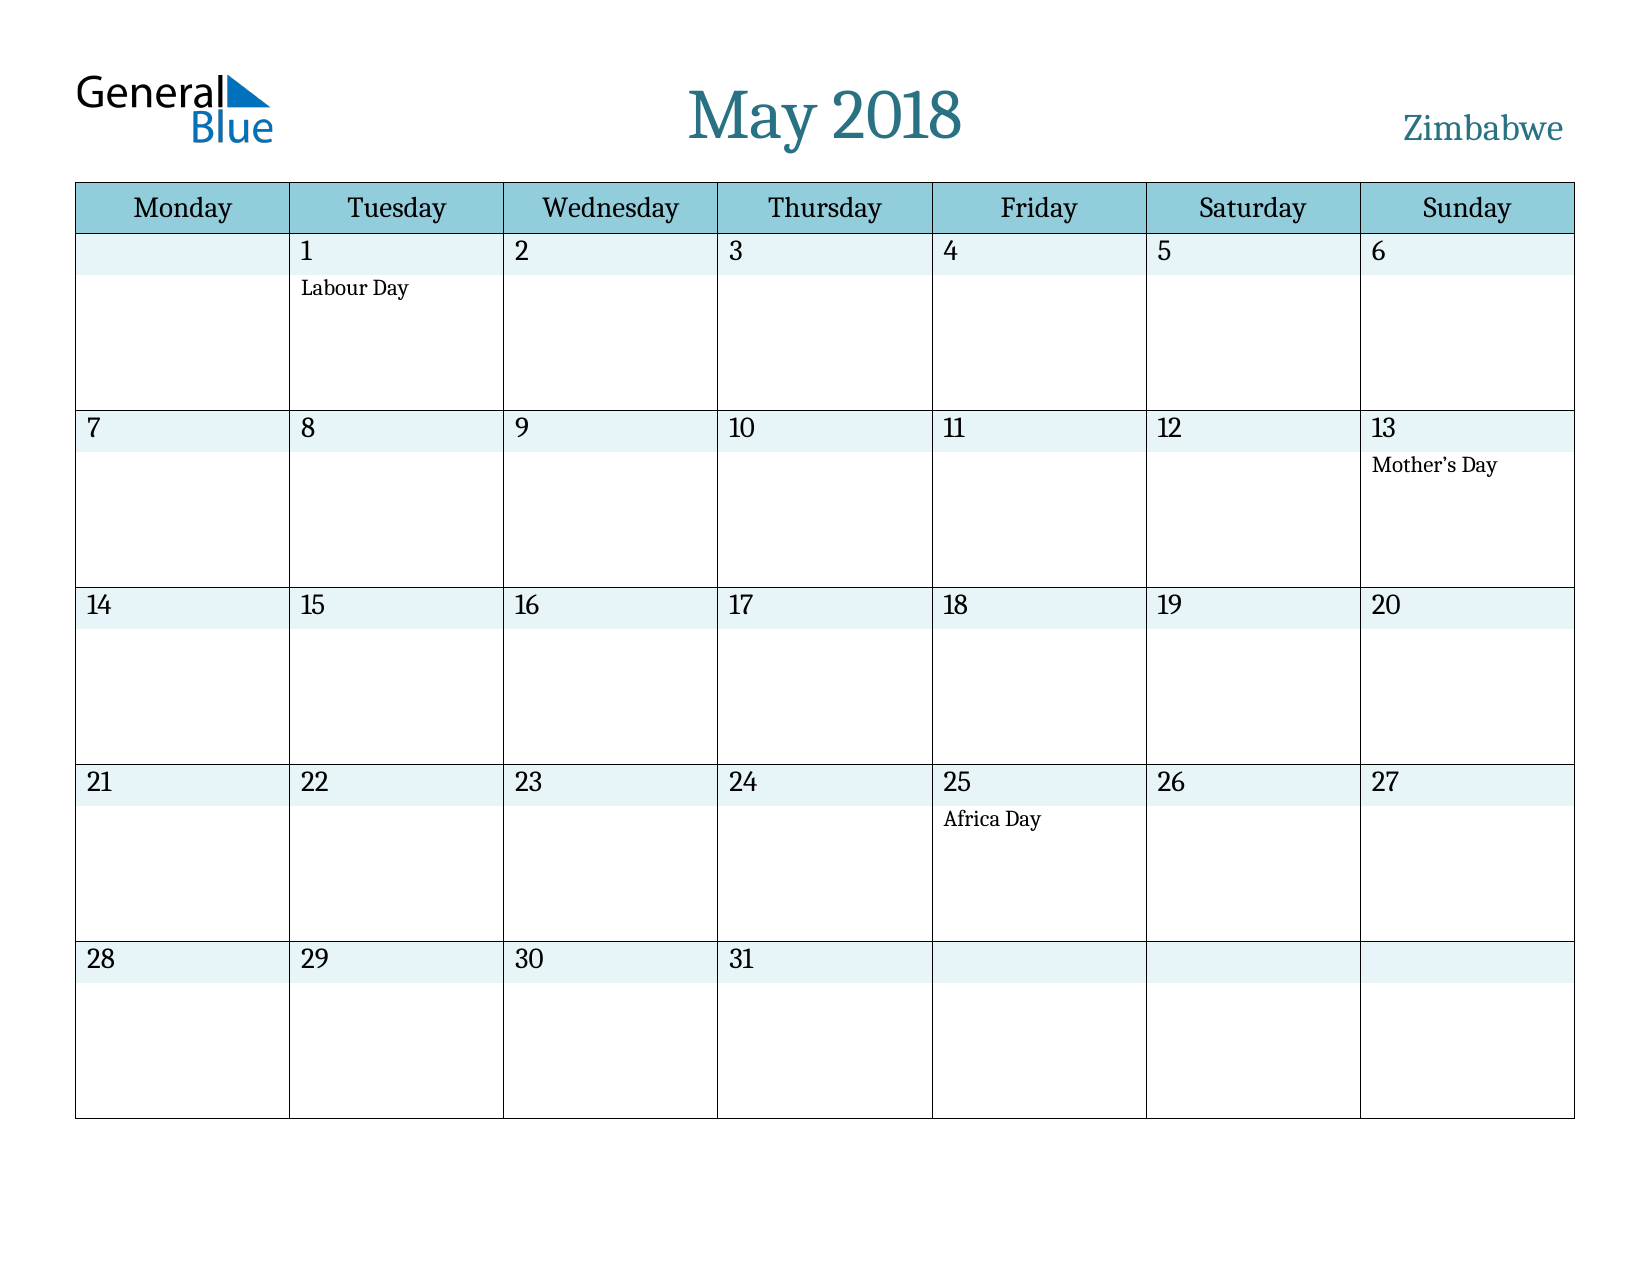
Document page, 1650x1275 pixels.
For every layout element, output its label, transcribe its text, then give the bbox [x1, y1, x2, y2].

table_cell [1361, 629, 1574, 764]
table_cell [718, 806, 932, 941]
table_cell [76, 629, 289, 764]
table_cell 6 [1361, 234, 1574, 275]
table_cell 7 [76, 411, 289, 452]
table_cell [933, 275, 1146, 410]
table_cell [76, 452, 289, 587]
table_cell [504, 275, 717, 410]
table_cell [1147, 942, 1360, 983]
table_cell 10 [718, 411, 932, 452]
table_cell [1147, 983, 1360, 1118]
table_cell Africa Day [933, 806, 1146, 941]
table_cell [1361, 983, 1574, 1118]
table_cell Friday [933, 183, 1146, 233]
table_cell [290, 629, 503, 764]
table_cell 2 [504, 234, 717, 275]
table_cell [1361, 942, 1574, 983]
table_header May 2018 [504, 75, 1146, 182]
table_cell Wednesday [504, 183, 717, 233]
table_cell 4 [933, 234, 1146, 275]
table_header Zimbabwe [1146, 75, 1574, 182]
table_cell 31 [718, 942, 932, 983]
table_cell Monday [76, 183, 289, 233]
table_cell [933, 942, 1146, 983]
table_cell 14 [76, 588, 289, 629]
table_cell 19 [1147, 588, 1360, 629]
table_cell [290, 452, 503, 587]
table_cell 21 [76, 765, 289, 806]
table_cell 17 [718, 588, 932, 629]
table_cell [1147, 629, 1360, 764]
table_cell [1361, 806, 1574, 941]
picture [77, 75, 273, 143]
table_cell [290, 983, 503, 1118]
table_cell Thursday [718, 183, 932, 233]
table_cell 5 [1147, 234, 1360, 275]
table_cell 28 [76, 942, 289, 983]
table_cell Saturday [1147, 183, 1360, 233]
table_cell 3 [718, 234, 932, 275]
table_cell [718, 983, 932, 1118]
table_cell [290, 806, 503, 941]
table_cell [933, 452, 1146, 587]
table_cell 27 [1361, 765, 1574, 806]
table_cell Labour Day [290, 275, 503, 410]
table_cell [718, 452, 932, 587]
table_cell 12 [1147, 411, 1360, 452]
table_cell 22 [290, 765, 503, 806]
table_cell [933, 629, 1146, 764]
table_cell [1147, 806, 1360, 941]
table_cell Tuesday [290, 183, 503, 233]
table_cell 9 [504, 411, 717, 452]
table_cell 16 [504, 588, 717, 629]
table_cell [933, 983, 1146, 1118]
table_header [76, 75, 503, 182]
table_cell 1 [290, 234, 503, 275]
table_cell 26 [1147, 765, 1360, 806]
table_cell [76, 234, 289, 275]
table_cell 24 [718, 765, 932, 806]
table_cell 25 [933, 765, 1146, 806]
table_cell 13 [1361, 411, 1574, 452]
table_cell [718, 275, 932, 410]
table_cell 11 [933, 411, 1146, 452]
table_cell [504, 452, 717, 587]
table_cell Mother’s Day [1361, 452, 1574, 587]
table_cell [1361, 275, 1574, 410]
table_cell 23 [504, 765, 717, 806]
table_cell [504, 629, 717, 764]
table_cell 20 [1361, 588, 1574, 629]
table_cell [504, 983, 717, 1118]
table_cell [76, 806, 289, 941]
table_cell 29 [290, 942, 503, 983]
table_cell [504, 806, 717, 941]
table_cell [76, 275, 289, 410]
table_cell [1147, 452, 1360, 587]
table_cell [718, 629, 932, 764]
table_cell 8 [290, 411, 503, 452]
table_cell 18 [933, 588, 1146, 629]
table_cell [1147, 275, 1360, 410]
table_cell [76, 983, 289, 1118]
table_cell 15 [290, 588, 503, 629]
table_cell 30 [504, 942, 717, 983]
table_cell Sunday [1361, 183, 1574, 233]
